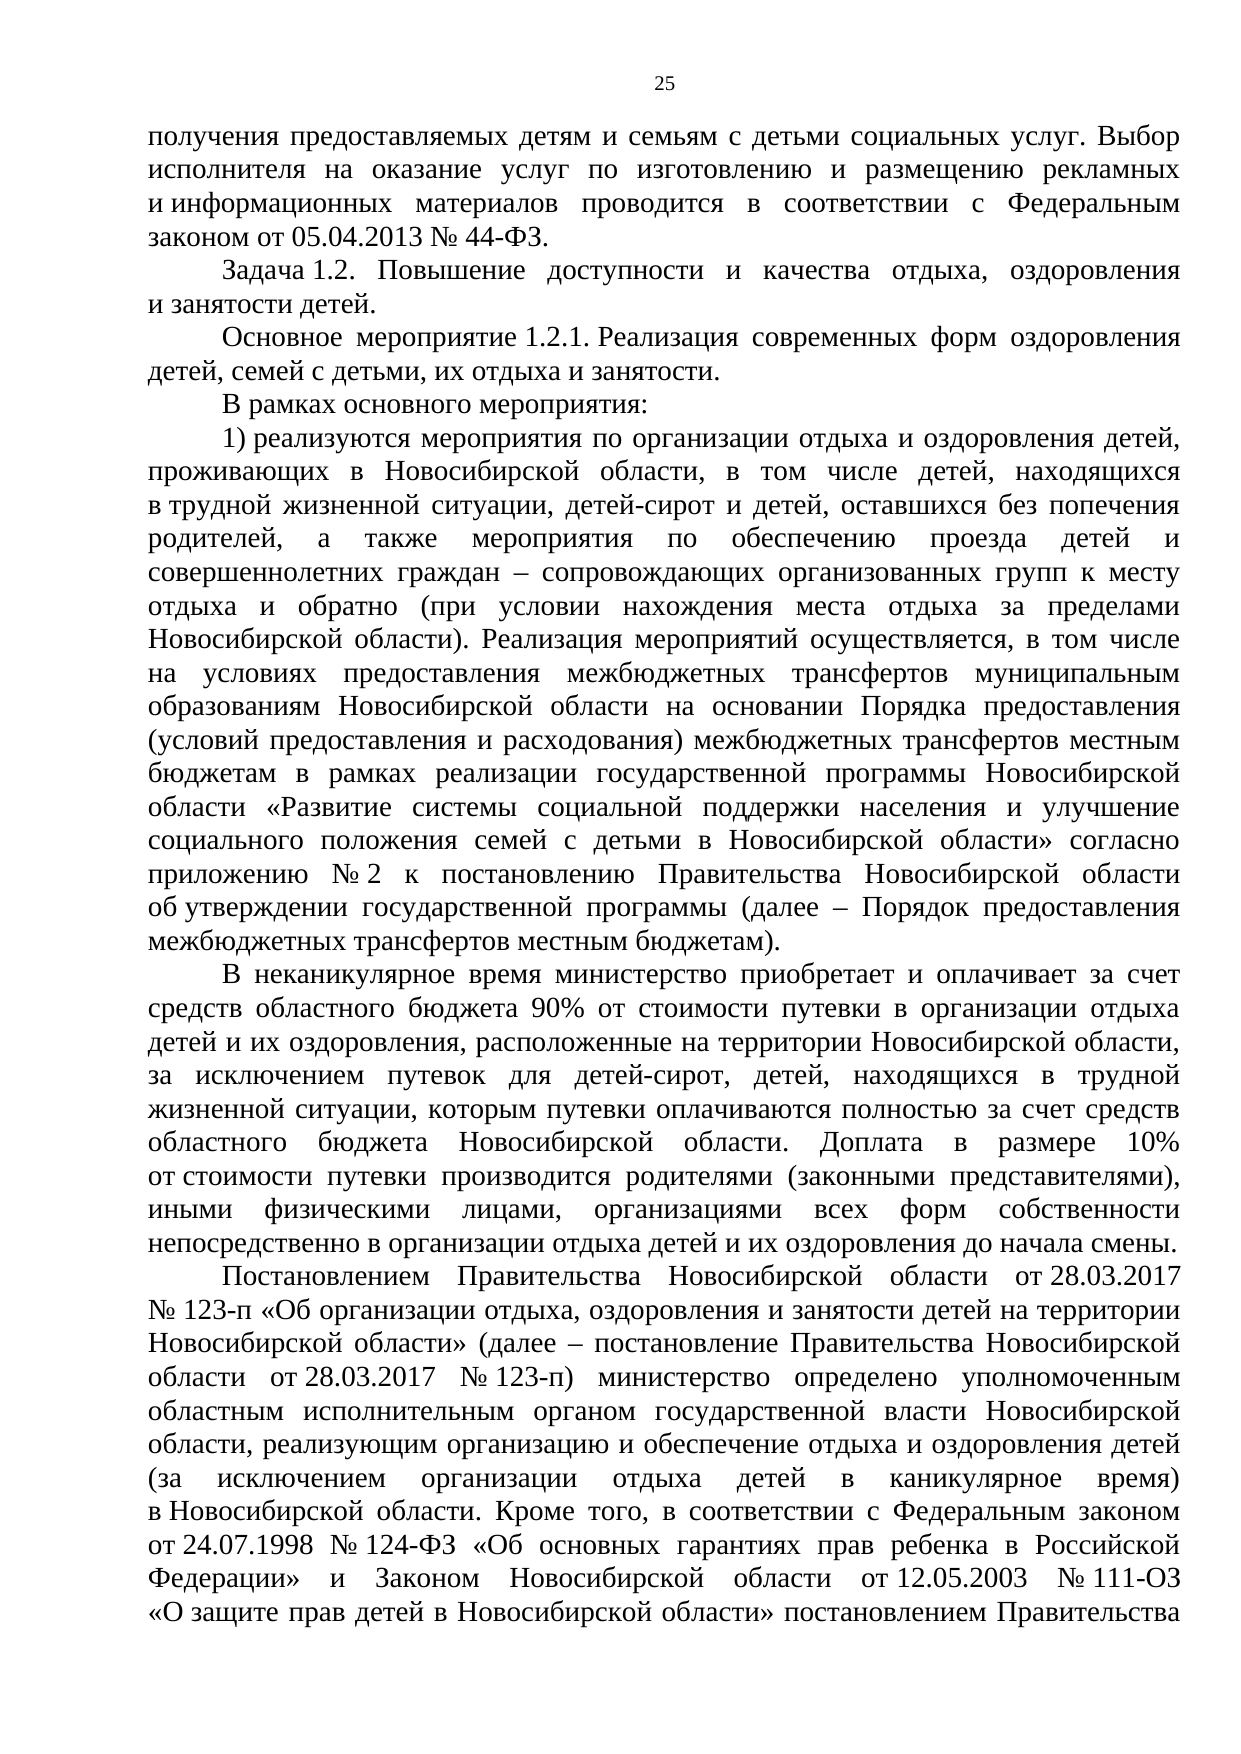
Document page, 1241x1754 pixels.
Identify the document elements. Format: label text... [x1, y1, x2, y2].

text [148, 118, 1181, 252]
text 1) реализуются мероприятия по организации отдыха и оздоровления детей, проживающих в Новосибирской области, в том числе детей, находящихся в трудной жизненной ситуации, детей-сирот и детей, оставшихся без попечения родителей, а также мероприятия по обеспечению проезда детей и совершеннолетних граждан – сопровождающих организованных групп к месту отдыха и обратно (при условии нахождения места отдыха за пределами Новосибирской области). Реализация мероприятий осуществляется, в том числе на условиях предоставления межбюджетных трансфертов муниципальным образованиям Новосибирской области на основании Порядка предоставления (условий предоставления и расходования) межбюджетных трансфертов местным бюджетам в рамках реализации государственной программы Новосибирской области «Развитие системы социальной поддержки населения и улучшение социального положения семей с детьми в Новосибирской области» согласно приложению № 2 к постановлению Правительства Новосибирской области об утверждении государственной программы (далее – Порядок предоставления межбюджетных трансфертов местным бюджетам). [148, 420, 1181, 957]
text В неканикулярное время министерство приобретает и оплачивает за счет средств областного бюджета 90% от стоимости путевки в организации отдыха детей и их оздоровления, расположенные на территории Новосибирской области, за исключением путевок для детей-сирот, детей, находящихся в трудной жизненной ситуации, которым путевки оплачиваются полностью за счет средств областного бюджета Новосибирской области. Доплата в размере 10% от стоимости путевки производится родителями (законными представителями), иными физическими лицами, организациями всех форм собственности непосредственно в организации отдыха детей и их оздоровления до начала смены. [148, 957, 1181, 1258]
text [148, 1258, 1181, 1627]
text В рамках основного мероприятия: [148, 386, 1181, 420]
text Задача 1.2. Повышение доступности и качества отдыха, оздоровления и занятости детей. [148, 252, 1181, 319]
text Основное мероприятие 1.2.1. Реализация современных форм оздоровления детей, семей с детьми, их отдыха и занятости. [148, 319, 1181, 386]
